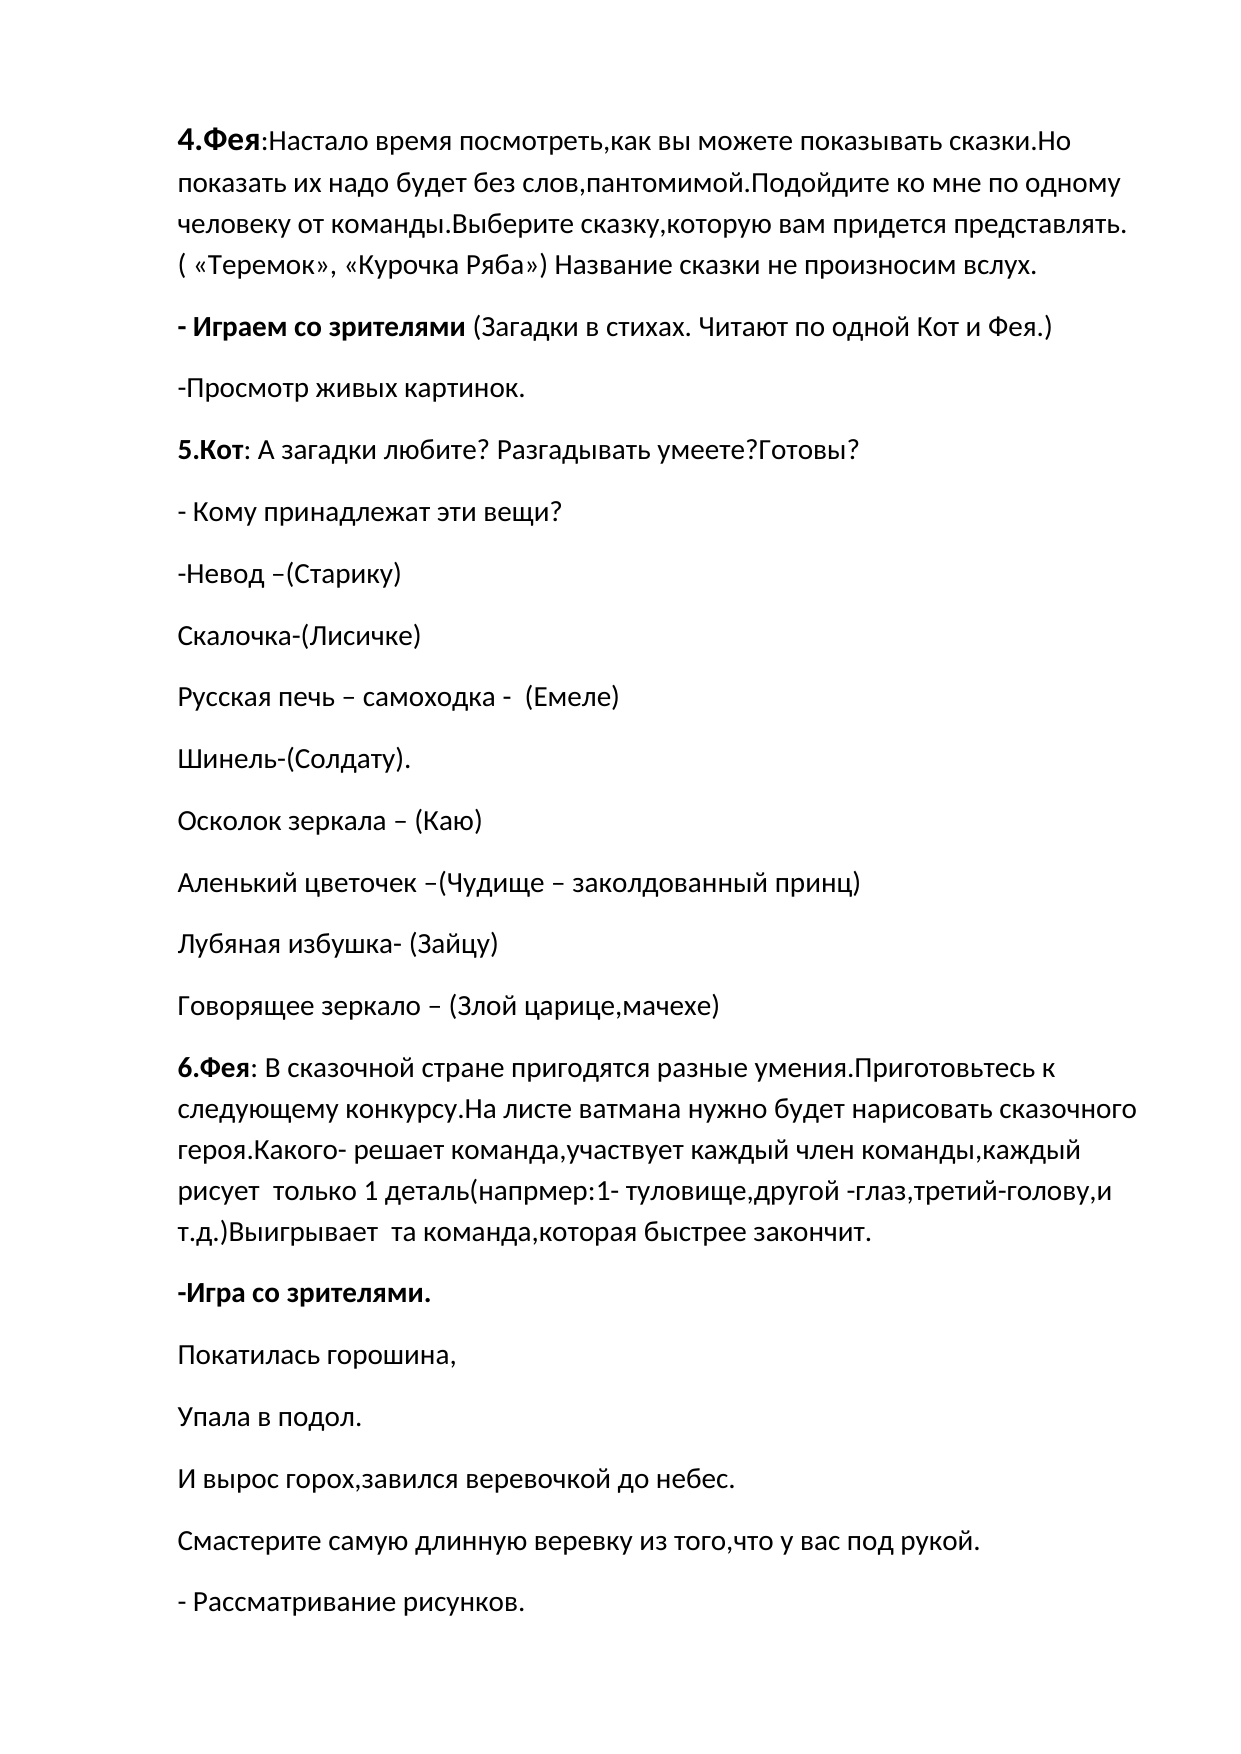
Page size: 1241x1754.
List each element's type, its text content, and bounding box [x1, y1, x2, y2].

text - Играем со зрителями (Загадки в стихах. Читают по одной Кот и Фея.) [177, 308, 1152, 343]
text Смастерите самую длинную веревку из того,что у вас под рукой. [177, 1522, 1152, 1557]
text - Кому принадлежат эти вещи? [177, 493, 1152, 529]
text -Просмотр живых картинок. [177, 369, 1152, 405]
text Осколок зеркала – (Каю) [177, 802, 1152, 838]
text Аленький цветочек –(Чудище – заколдованный принц) [177, 864, 1152, 899]
text 4.Фея:Настало время посмотреть,как вы можете показывать сказки.Но показать их надо будет без слов,пантомимой.Подойдите ко мне по одному человеку от команды.Выберите сказку,которую вам придется представлять.( «Теремок», «Курочка Ряба») Название сказки не произносим вслух. [177, 118, 1152, 282]
text Русская печь – самоходка - (Емеле) [177, 678, 1152, 714]
text И вырос горох,завился веревочкой до небес. [177, 1460, 1152, 1496]
text -Невод –(Старику) [177, 555, 1152, 591]
text - Рассматривание рисунков. [177, 1583, 1152, 1619]
text 5.Кот: А загадки любите? Разгадывать умеете?Готовы? [177, 431, 1152, 467]
text Упала в подол. [177, 1398, 1152, 1434]
text -Игра со зрителями. [177, 1274, 1152, 1310]
text 6.Фея: В сказочной стране пригодятся разные умения.Приготовьтесь к следующему конкурсу.На листе ватмана нужно будет нарисовать сказочного героя.Какого- решает команда,участвует каждый член команды,каждый рисует только 1 деталь(напрмер:1- туловище,другой -глаз,третий-голову,и т.д.)Выигрывает та команда,которая быстрее закончит. [177, 1049, 1152, 1248]
text Шинель-(Солдату). [177, 740, 1152, 776]
text Скалочка-(Лисичке) [177, 617, 1152, 652]
text Лубяная избушка- (Зайцу) [177, 926, 1152, 961]
text Говорящее зеркало – (Злой царице,мачехе) [177, 987, 1152, 1023]
text Покатилась горошина, [177, 1336, 1152, 1372]
